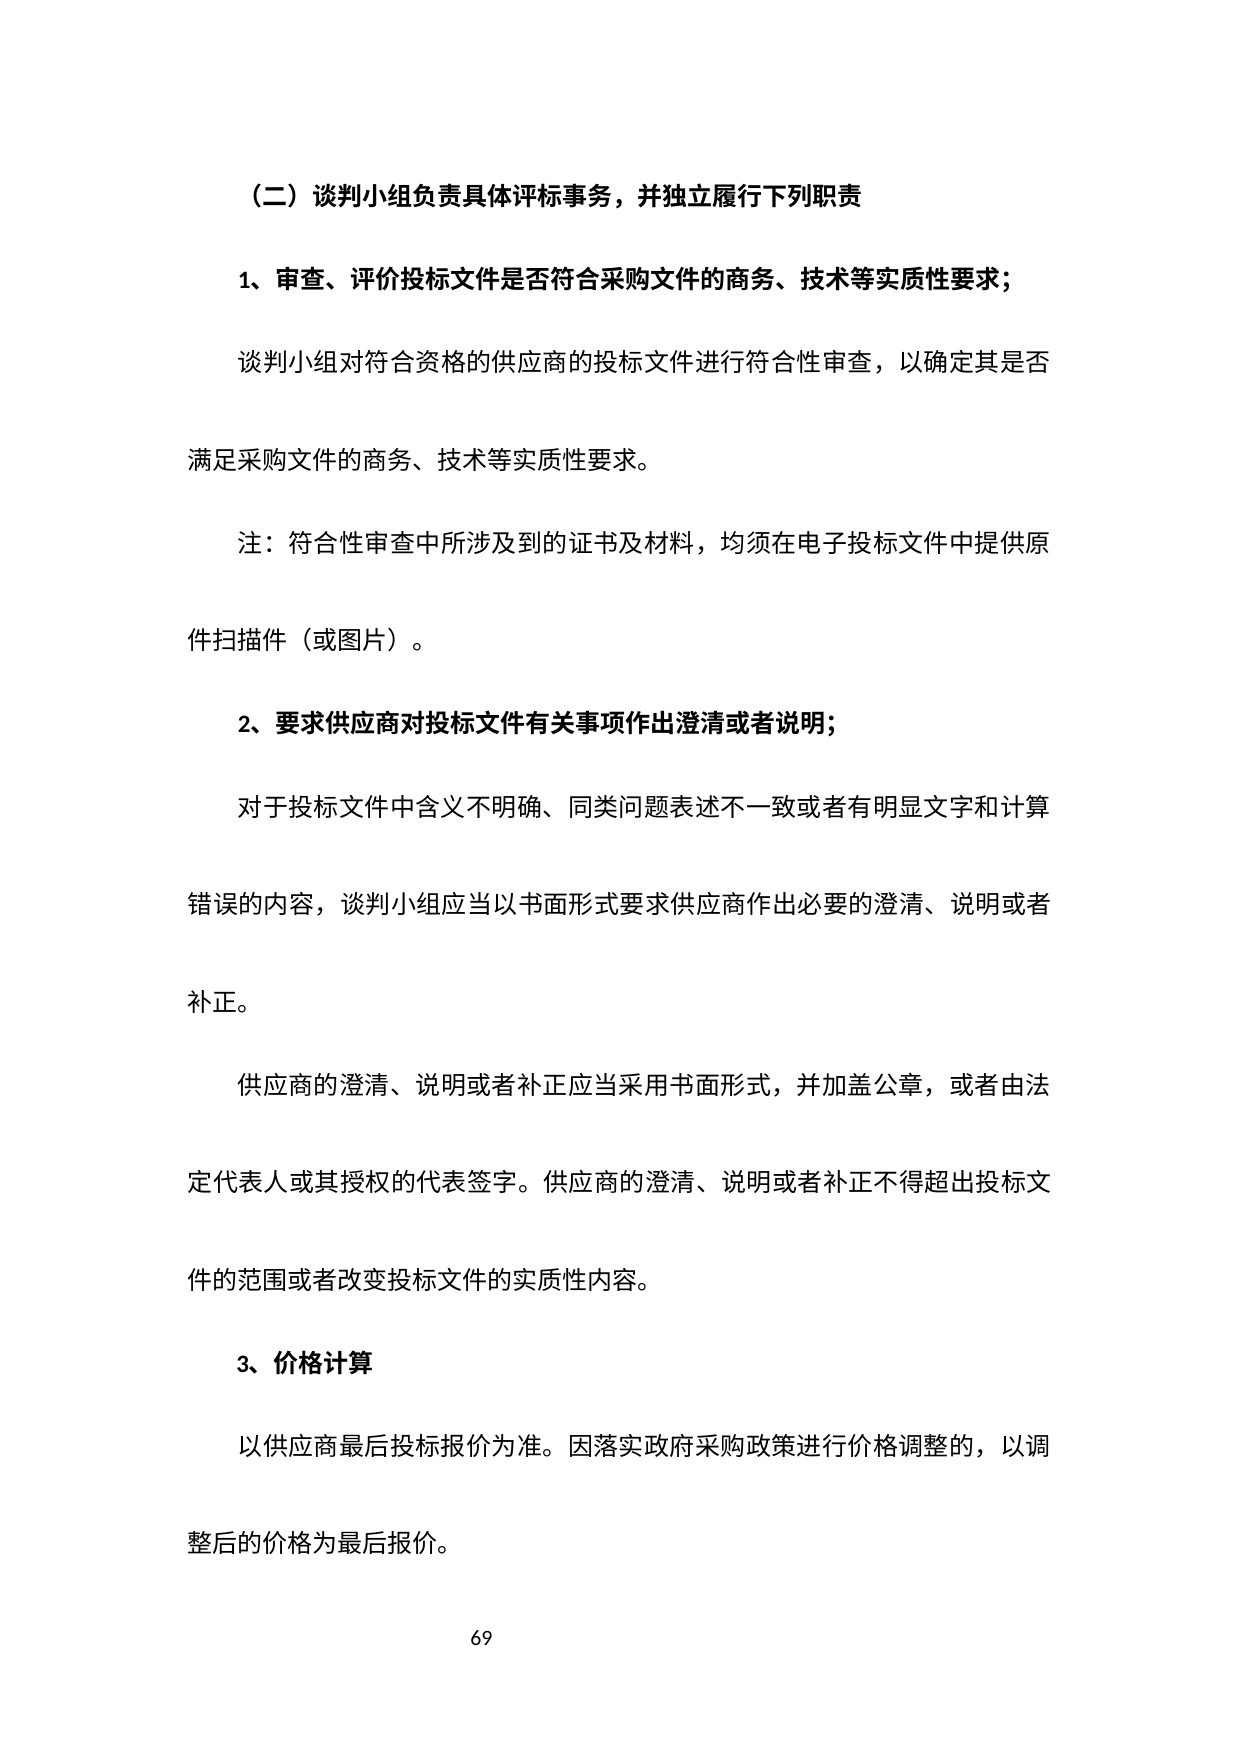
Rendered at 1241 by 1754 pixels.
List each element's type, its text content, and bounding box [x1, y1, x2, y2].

text 3、价格计算 [187, 1329, 1053, 1394]
text 注：符合性审查中所涉及到的证书及材料，均须在电子投标文件中提供原件扫描件（或图片）。 [187, 509, 1053, 671]
text 1、审查、评价投标文件是否符合采购文件的商务、技术等实质性要求； [187, 245, 1053, 310]
text （二）谈判小组负责具体评标事务，并独立履行下列职责 [187, 162, 1053, 227]
text 谈判小组对符合资格的供应商的投标文件进行符合性审查，以确定其是否满足采购文件的商务、技术等实质性要求。 [187, 328, 1053, 491]
text 对于投标文件中含义不明确、同类问题表述不一致或者有明显文字和计算错误的内容，谈判小组应当以书面形式要求供应商作出必要的澄清、说明或者补正。 [187, 773, 1053, 1033]
text 2、要求供应商对投标文件有关事项作出澄清或者说明； [187, 689, 1053, 754]
text 以供应商最后投标报价为准。因落实政府采购政策进行价格调整的，以调整后的价格为最后报价。 [187, 1412, 1053, 1574]
text 供应商的澄清、说明或者补正应当采用书面形式，并加盖公章，或者由法定代表人或其授权的代表签字。供应商的澄清、说明或者补正不得超出投标文件的范围或者改变投标文件的实质性内容。 [187, 1051, 1053, 1311]
